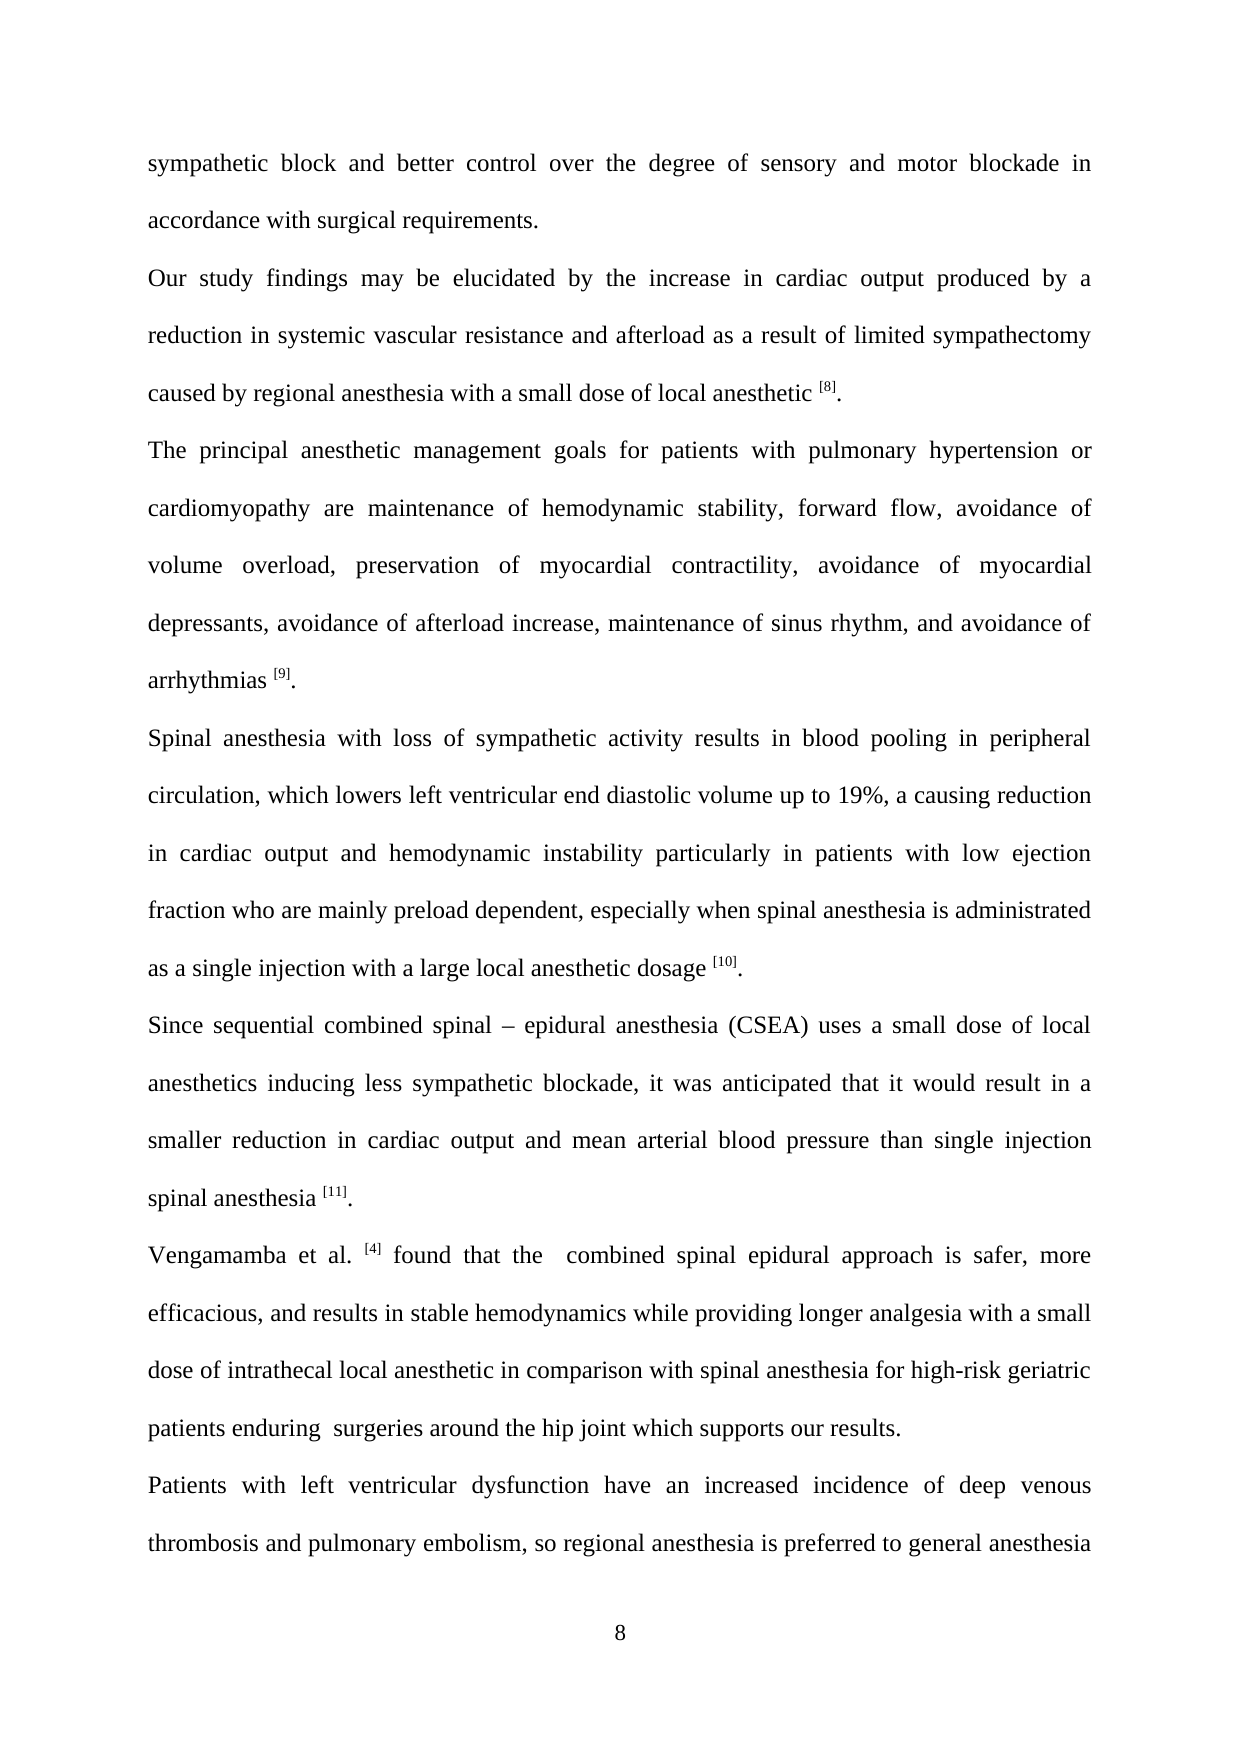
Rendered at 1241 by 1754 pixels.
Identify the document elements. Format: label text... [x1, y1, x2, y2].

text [148, 1470, 1092, 1556]
text Our study findings may be elucidated by the increase in cardiac output produced by a reduction in systemic vascular resistance and afterload as a result of limited sympathectomy caused by regional anesthesia with a small dose of local anesthetic [8]. [148, 263, 1092, 406]
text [148, 148, 1092, 234]
text The principal anesthetic management goals for patients with pulmonary hypertension or cardiomyopathy are maintenance of hemodynamic stability, forward flow, avoidance of volume overload, preservation of myocardial contractility, avoidance of myocardial depressants, avoidance of afterload increase, maintenance of sinus rhythm, and avoidance of arrhythmias [9]. [148, 435, 1092, 694]
text Since sequential combined spinal – epidural anesthesia (CSEA) uses a small dose of local anesthetics inducing less sympathetic blockade, it was anticipated that it would result in a smaller reduction in cardiac output and mean arterial blood pressure than single injection spinal anesthesia [11]. [148, 1010, 1092, 1211]
text Vengamamba et al. [4] found that the combined spinal epidural approach is safer, more efficacious, and results in stable hemodynamics while providing longer analgesia with a small dose of intrathecal local anesthetic in comparison with spinal anesthesia for high-risk geriatric patients enduring surgeries around the hip joint which supports our results. [148, 1240, 1092, 1441]
text Spinal anesthesia with loss of sympathetic activity results in blood pooling in peripheral circulation, which lowers left ventricular end diastolic volume up to 19%, a causing reduction in cardiac output and hemodynamic instability particularly in patients with low ejection fraction who are mainly preload dependent, especially when spinal anesthesia is administrated as a single injection with a large local anesthetic dosage [10]. [148, 723, 1092, 981]
